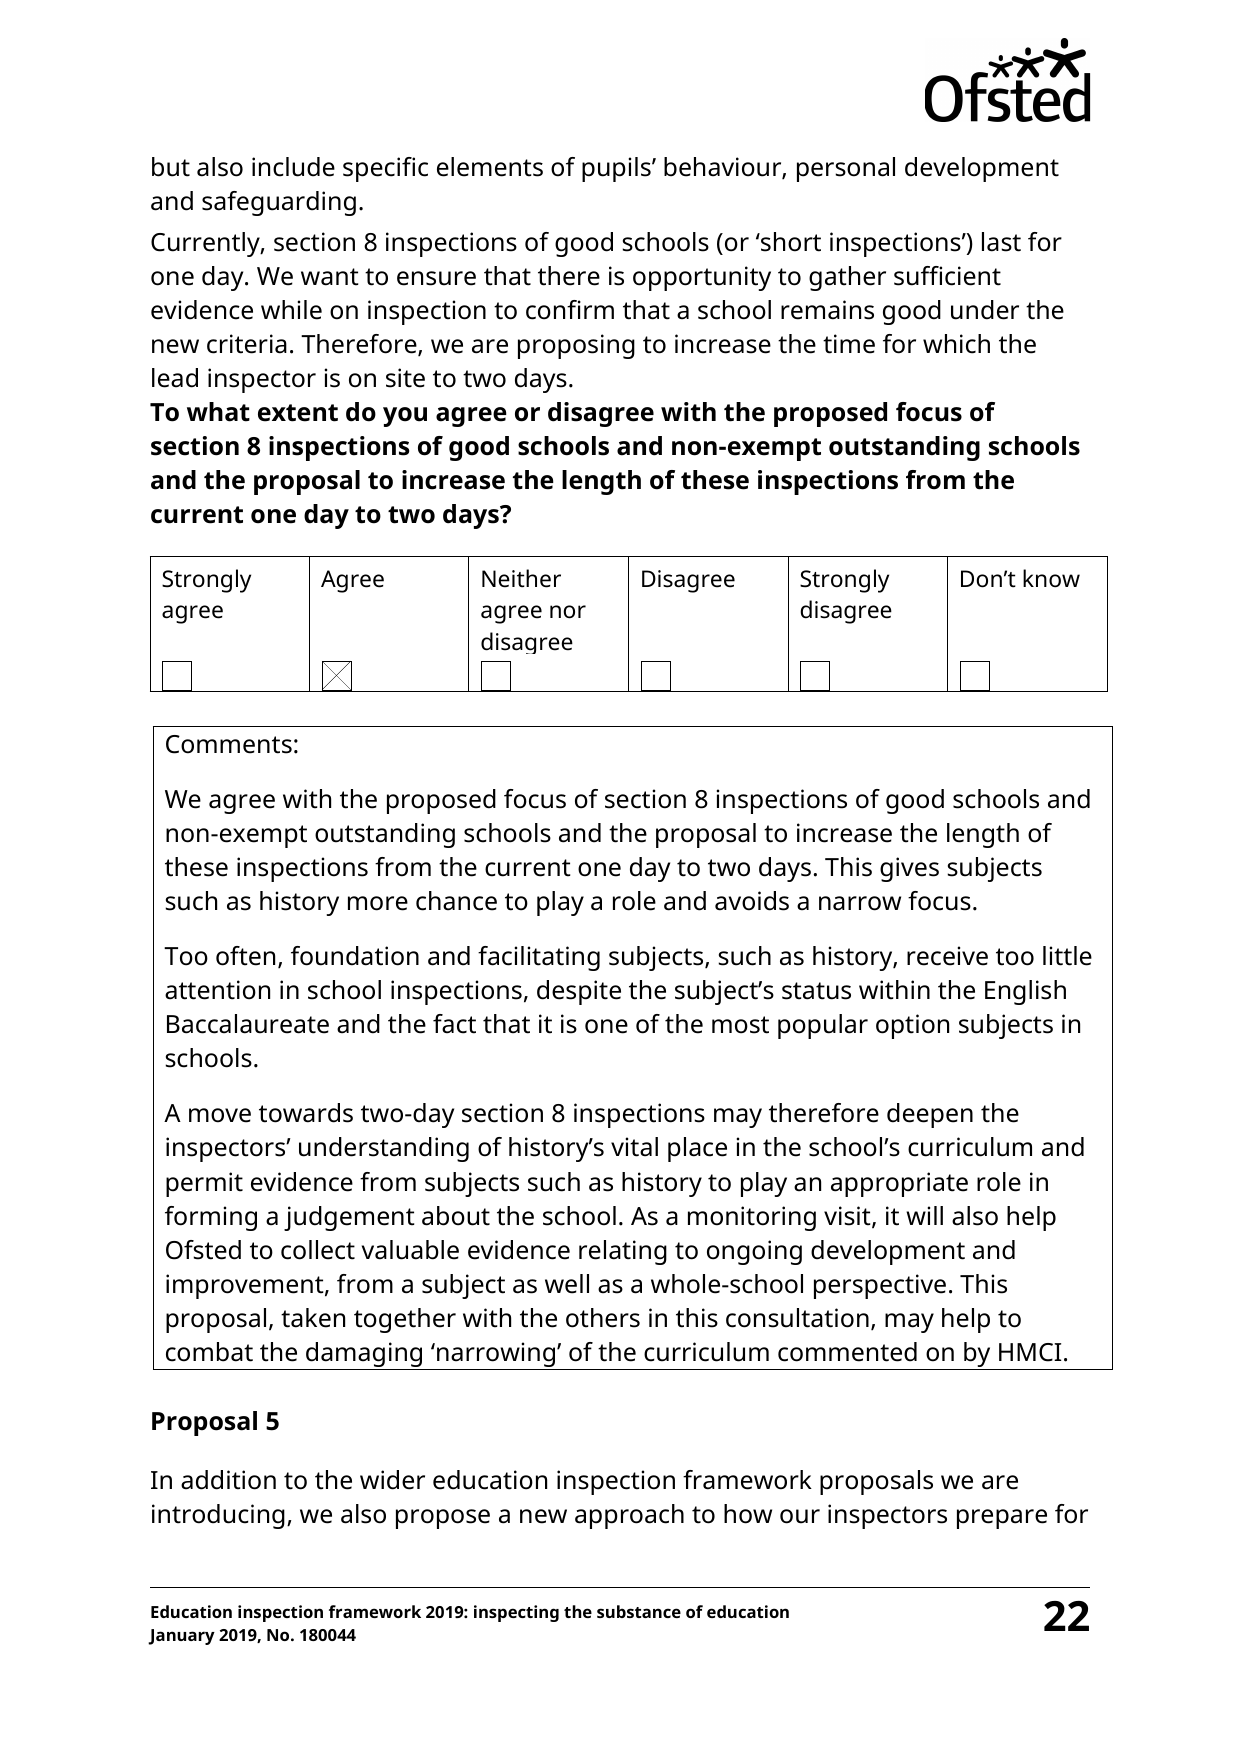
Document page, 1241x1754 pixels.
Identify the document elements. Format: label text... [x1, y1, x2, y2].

table_cell [469, 654, 628, 691]
table_header Strongly agree [151, 557, 309, 654]
table_cell [948, 654, 1107, 691]
table_cell [629, 654, 788, 691]
table_cell [310, 654, 468, 691]
table_header Agree [310, 557, 468, 654]
text Currently, section 8 inspections of good schools (or ‘short inspections’) last for one day. We want to ensure that there is opportunity to gather sufficient evidence while on inspection to confirm that a school remains good under the new criteria. Therefore, we are proposing to increase the time for which the lead inspector is on site to two days. [150, 224, 1090, 395]
subtitle Proposal 5 [150, 1404, 1090, 1438]
table_cell [789, 654, 947, 691]
table_header Strongly disagree [789, 557, 947, 654]
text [150, 150, 1090, 218]
table_header Disagree [629, 557, 788, 654]
table_header Don’t know [948, 557, 1107, 654]
table_header Comments: We agree with the proposed focus of section 8 inspections of good schools and non-exempt outstanding schools and the proposal to increase the length of these inspections from the current one day to two days. This gives subjects such as history more chance to play a role and avoids a narrow focus. Too often, foundation and facilitating subjects, such as history, receive too little attention in school inspections, despite the subject’s status within the English Baccalaureate and the fact that it is one of the most popular option subjects in schools. A move towards two-day section 8 inspections may therefore deepen the inspectors’ understanding of history’s vital place in the school’s curriculum and permit evidence from subjects such as history to play an appropriate role in forming a judgement about the school. As a monitoring visit, it will also help Ofsted to collect valuable evidence relating to ongoing development and improvement, from a subject as well as a whole-school perspective. This proposal, taken together with the others in this consultation, may help to combat the damaging ‘narrowing’ of the curriculum commented on by HMCI. [154, 727, 1112, 1368]
table_header Neither agree nor disagree [469, 557, 628, 654]
table_cell [151, 654, 309, 691]
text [150, 1463, 1090, 1531]
picture [925, 38, 1091, 122]
subtitle To what extent do you agree or disagree with the proposed focus of section 8 inspections of good schools and non-exempt outstanding schools and the proposal to increase the length of these inspections from the current one day to two days? [150, 395, 1090, 531]
